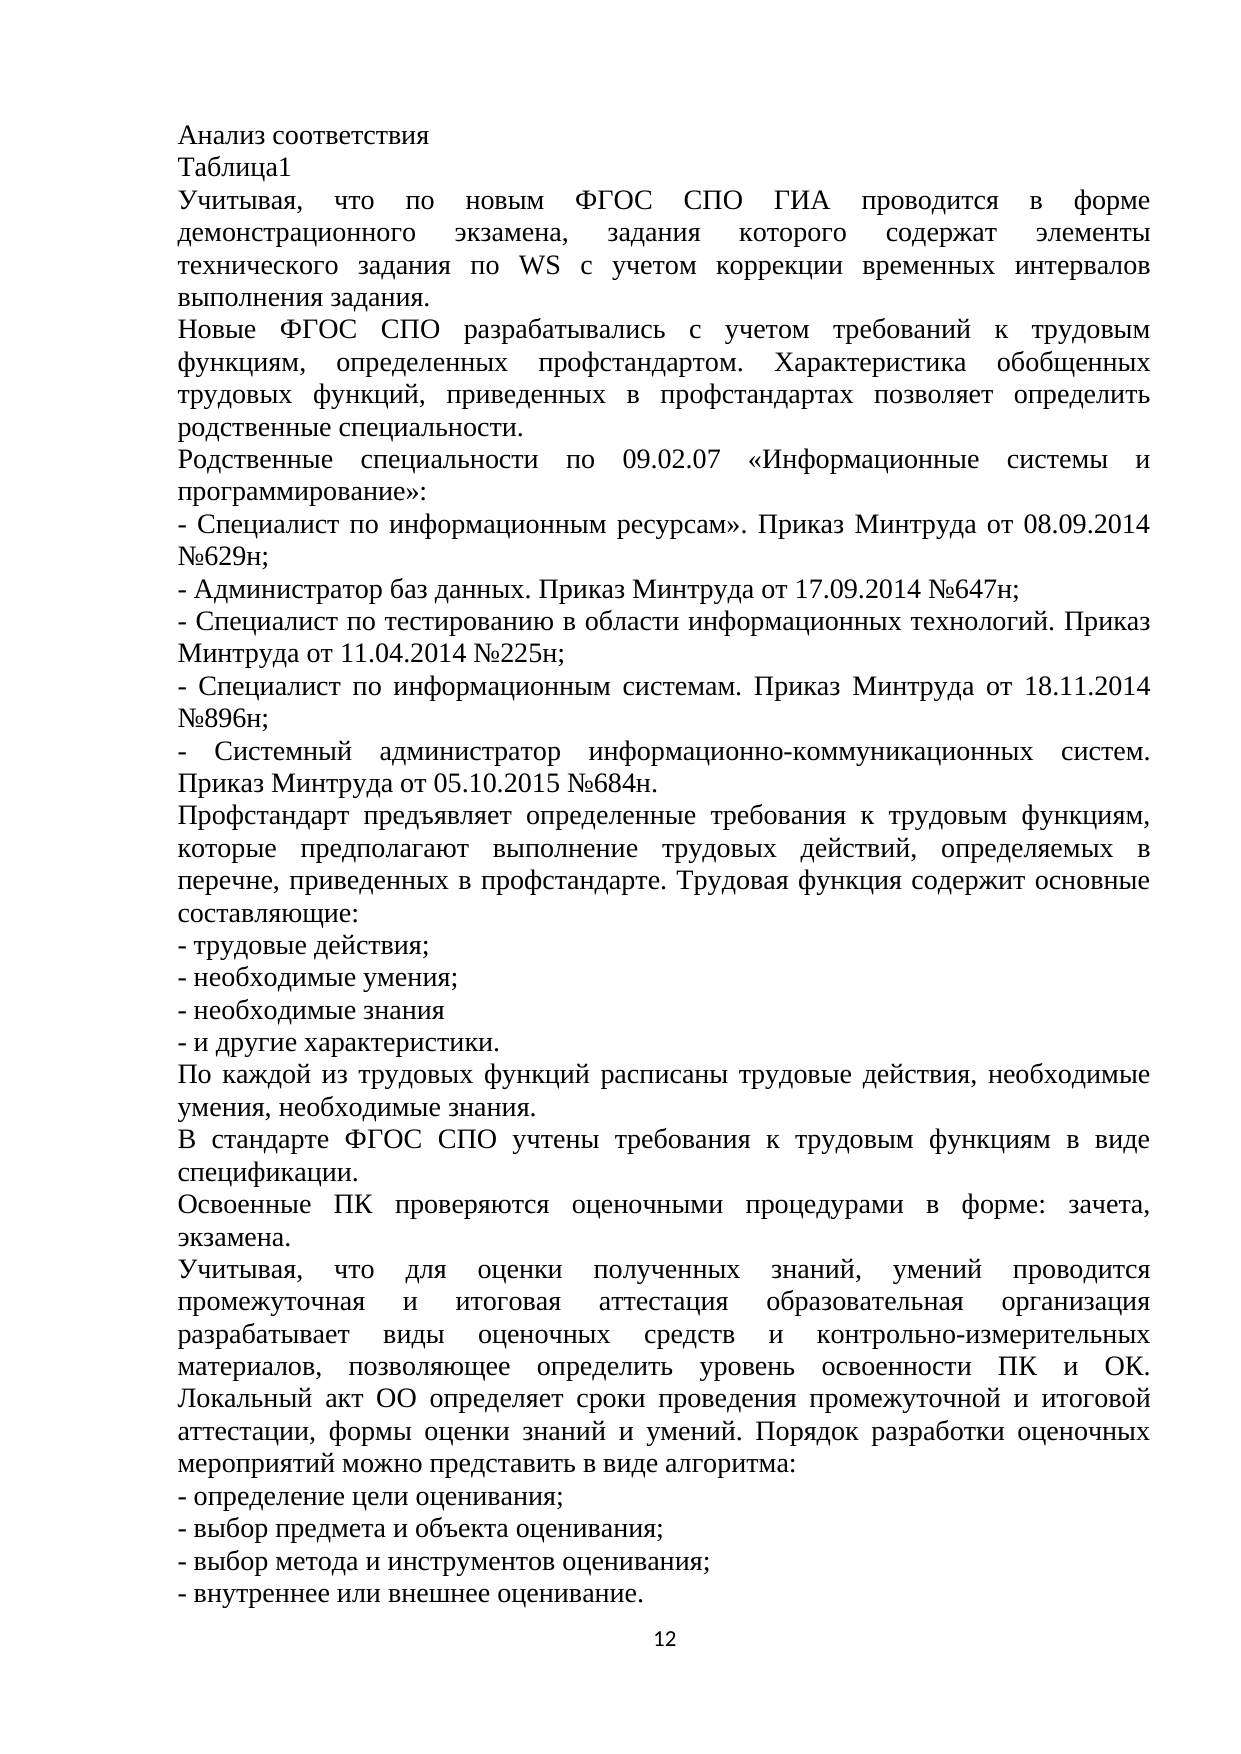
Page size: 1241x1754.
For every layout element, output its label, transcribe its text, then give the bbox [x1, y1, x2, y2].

text - Специалист по информационным системам. Приказ Минтруда от 18.11.2014 №896н; [177, 669, 1152, 734]
text Родственные специальности по 09.02.07 «Информационные системы и программирование»: [177, 442, 1152, 507]
text - выбор предмета и объекта оценивания; [177, 1511, 1152, 1543]
text В стандарте ФГОС СПО учтены требования к трудовым функциям в виде спецификации. [177, 1122, 1152, 1187]
text - Специалист по информационным ресурсам». Приказ Минтруда от 08.09.2014 №629н; [177, 507, 1152, 572]
text - Системный администратор информационно-коммуникационных систем. Приказ Минтруда от 05.10.2015 №684н. [177, 734, 1152, 798]
text Учитывая, что по новым ФГОС СПО ГИА проводится в форме демонстрационного экзамена, задания которого содержат элементы технического задания по WS с учетом коррекции временных интервалов выполнения задания. [177, 183, 1152, 312]
text Анализ соответствия [177, 118, 1152, 151]
text - выбор метода и инструментов оценивания; [177, 1543, 1152, 1576]
text - Специалист по тестированию в области информационных технологий. Приказ Минтруда от 11.04.2014 №225н; [177, 604, 1152, 669]
text - определение цели оценивания; [177, 1479, 1152, 1511]
text Освоенные ПК проверяются оценочными процедурами в форме: зачета, экзамена. [177, 1187, 1152, 1252]
text - Администратор баз данных. Приказ Минтруда от 17.09.2014 №647н; [177, 572, 1152, 604]
text - внутреннее или внешнее оценивание. [177, 1576, 1152, 1608]
text Профстандарт предъявляет определенные требования к трудовым функциям, которые предполагают выполнение трудовых действий, определяемых в перечне, приведенных в профстандарте. Трудовая функция содержит основные составляющие: [177, 798, 1152, 928]
text Учитывая, что для оценки полученных знаний, умений проводится промежуточная и итоговая аттестация образовательная организация разрабатывает виды оценочных средств и контрольно-измерительных материалов, позволяющее определить уровень освоенности ПК и ОК. Локальный акт ОО определяет сроки проведения промежуточной и итоговой аттестации, формы оценки знаний и умений. Порядок разработки оценочных мероприятий можно представить в виде алгоритма: [177, 1252, 1152, 1479]
text Таблица1 [177, 151, 1152, 183]
text - необходимые знания [177, 993, 1152, 1025]
text Новые ФГОС СПО разрабатывались с учетом требований к трудовым функциям, определенных профстандартом. Характеристика обобщенных трудовых функций, приведенных в профстандартах позволяет определить родственные специальности. [177, 312, 1152, 442]
text - трудовые действия; [177, 928, 1152, 960]
text По каждой из трудовых функций расписаны трудовые действия, необходимые умения, необходимые знания. [177, 1058, 1152, 1122]
text - необходимые умения; [177, 960, 1152, 993]
text - и другие характеристики. [177, 1025, 1152, 1058]
